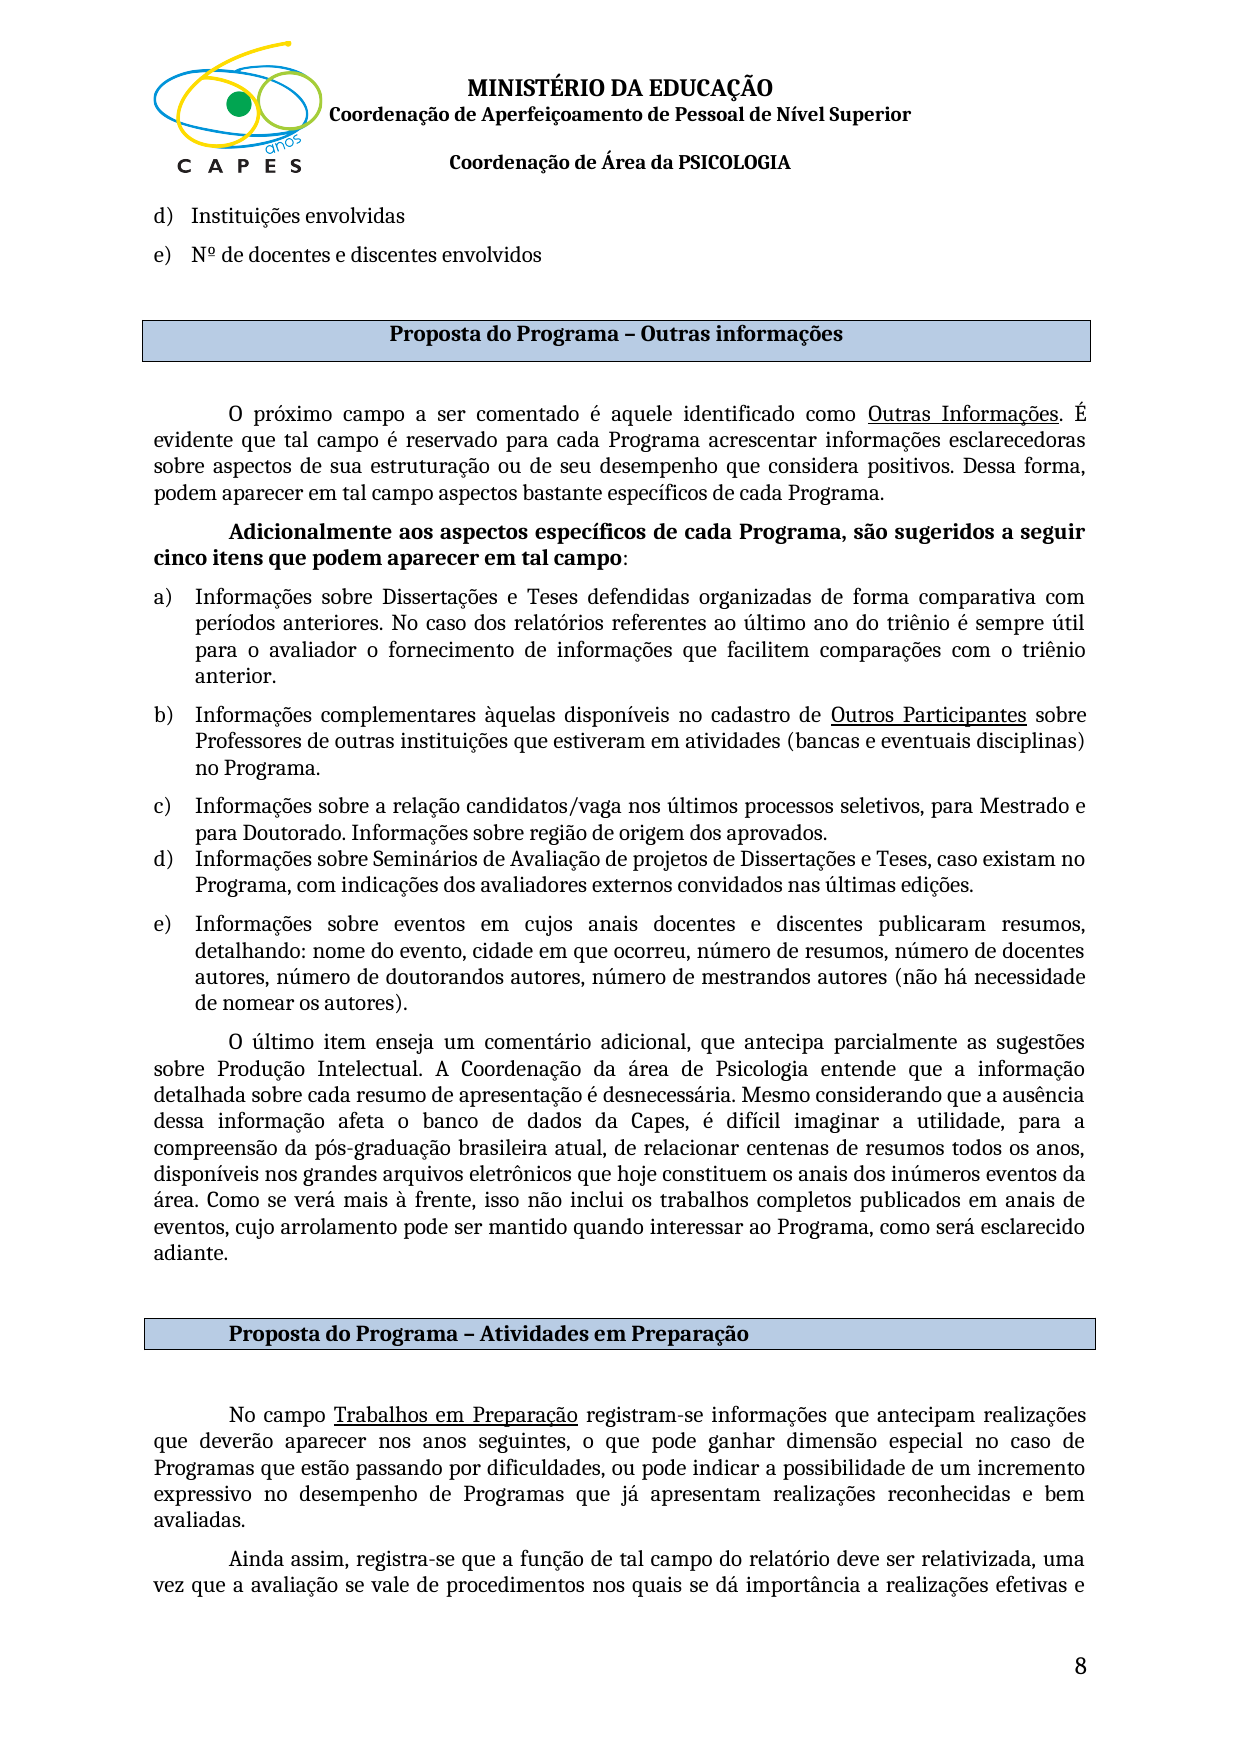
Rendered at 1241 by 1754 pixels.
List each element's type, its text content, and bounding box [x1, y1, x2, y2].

list Informações sobre a relação candidatos/vaga nos últimos processos seletivos, para Mestrado e para Doutorado. Informações sobre região de origem dos aprovados. [153, 793, 1087, 846]
text O próximo campo a ser comentado é aquele identificado como Outras Informações. É evidente que tal campo é reservado para cada Programa acrescentar informações esclarecedoras sobre aspectos de sua estruturação ou de seu desempenho que considera positivos. Dessa forma, podem aparecer em tal campo aspectos bastante específicos de cada Programa. [153, 401, 1087, 506]
subtitle Proposta do Programa – Atividades em Preparação [145, 1319, 1095, 1349]
table_header Proposta do Programa – Outras informações [143, 321, 1090, 361]
text O último item enseja um comentário adicional, que antecipa parcialmente as sugestões sobre Produção Intelectual. A Coordenação da área de Psicologia entende que a informação detalhada sobre cada resumo de apresentação é desnecessária. Mesmo considerando que a ausência dessa informação afeta o banco de dados da Capes, é difícil imaginar a utilidade, para a compreensão da pós-graduação brasileira atual, de relacionar centenas de resumos todos os anos, disponíveis nos grandes arquivos eletrônicos que hoje constituem os anais dos inúmeros eventos da área. Como se verá mais à frente, isso não inclui os trabalhos completos publicados em anais de eventos, cujo arrolamento pode ser mantido quando interessar ao Programa, como será esclarecido adiante. [153, 1029, 1087, 1266]
list Informações sobre Dissertações e Teses defendidas organizadas de forma comparativa com períodos anteriores. No caso dos relatórios referentes ao último ano do triênio é sempre útil para o avaliador o fornecimento de informações que facilitem comparações com o triênio anterior. [153, 584, 1087, 689]
list Informações complementares àquelas disponíveis no cadastro de Outros Participantes sobre Professores de outras instituições que estiveram em atividades (bancas e eventuais disciplinas) no Programa. [153, 702, 1087, 781]
list Instituições envolvidas [153, 203, 1087, 229]
picture [153, 41, 323, 173]
text Adicionalmente aos aspectos específicos de cada Programa, são sugeridos a seguir cinco itens que podem aparecer em tal campo: [153, 518, 1087, 571]
list Nº de docentes e discentes envolvidos [153, 242, 1087, 268]
list Informações sobre eventos em cujos anais docentes e discentes publicaram resumos, detalhando: nome do evento, cidade em que ocorreu, número de resumos, número de docentes autores, número de doutorandos autores, número de mestrandos autores (não há necessidade de nomear os autores). [153, 911, 1087, 1017]
text No campo Trabalhos em Preparação registram-se informações que antecipam realizações que deverão aparecer nos anos seguintes, o que pode ganhar dimensão especial no caso de Programas que estão passando por dificuldades, ou pode indicar a possibilidade de um incremento expressivo no desempenho de Programas que já apresentam realizações reconhecidas e bem avaliadas. [153, 1402, 1087, 1533]
list Informações sobre Seminários de Avaliação de projetos de Dissertações e Teses, caso existam no Programa, com indicações dos avaliadores externos convidados nas últimas edições. [153, 846, 1087, 899]
